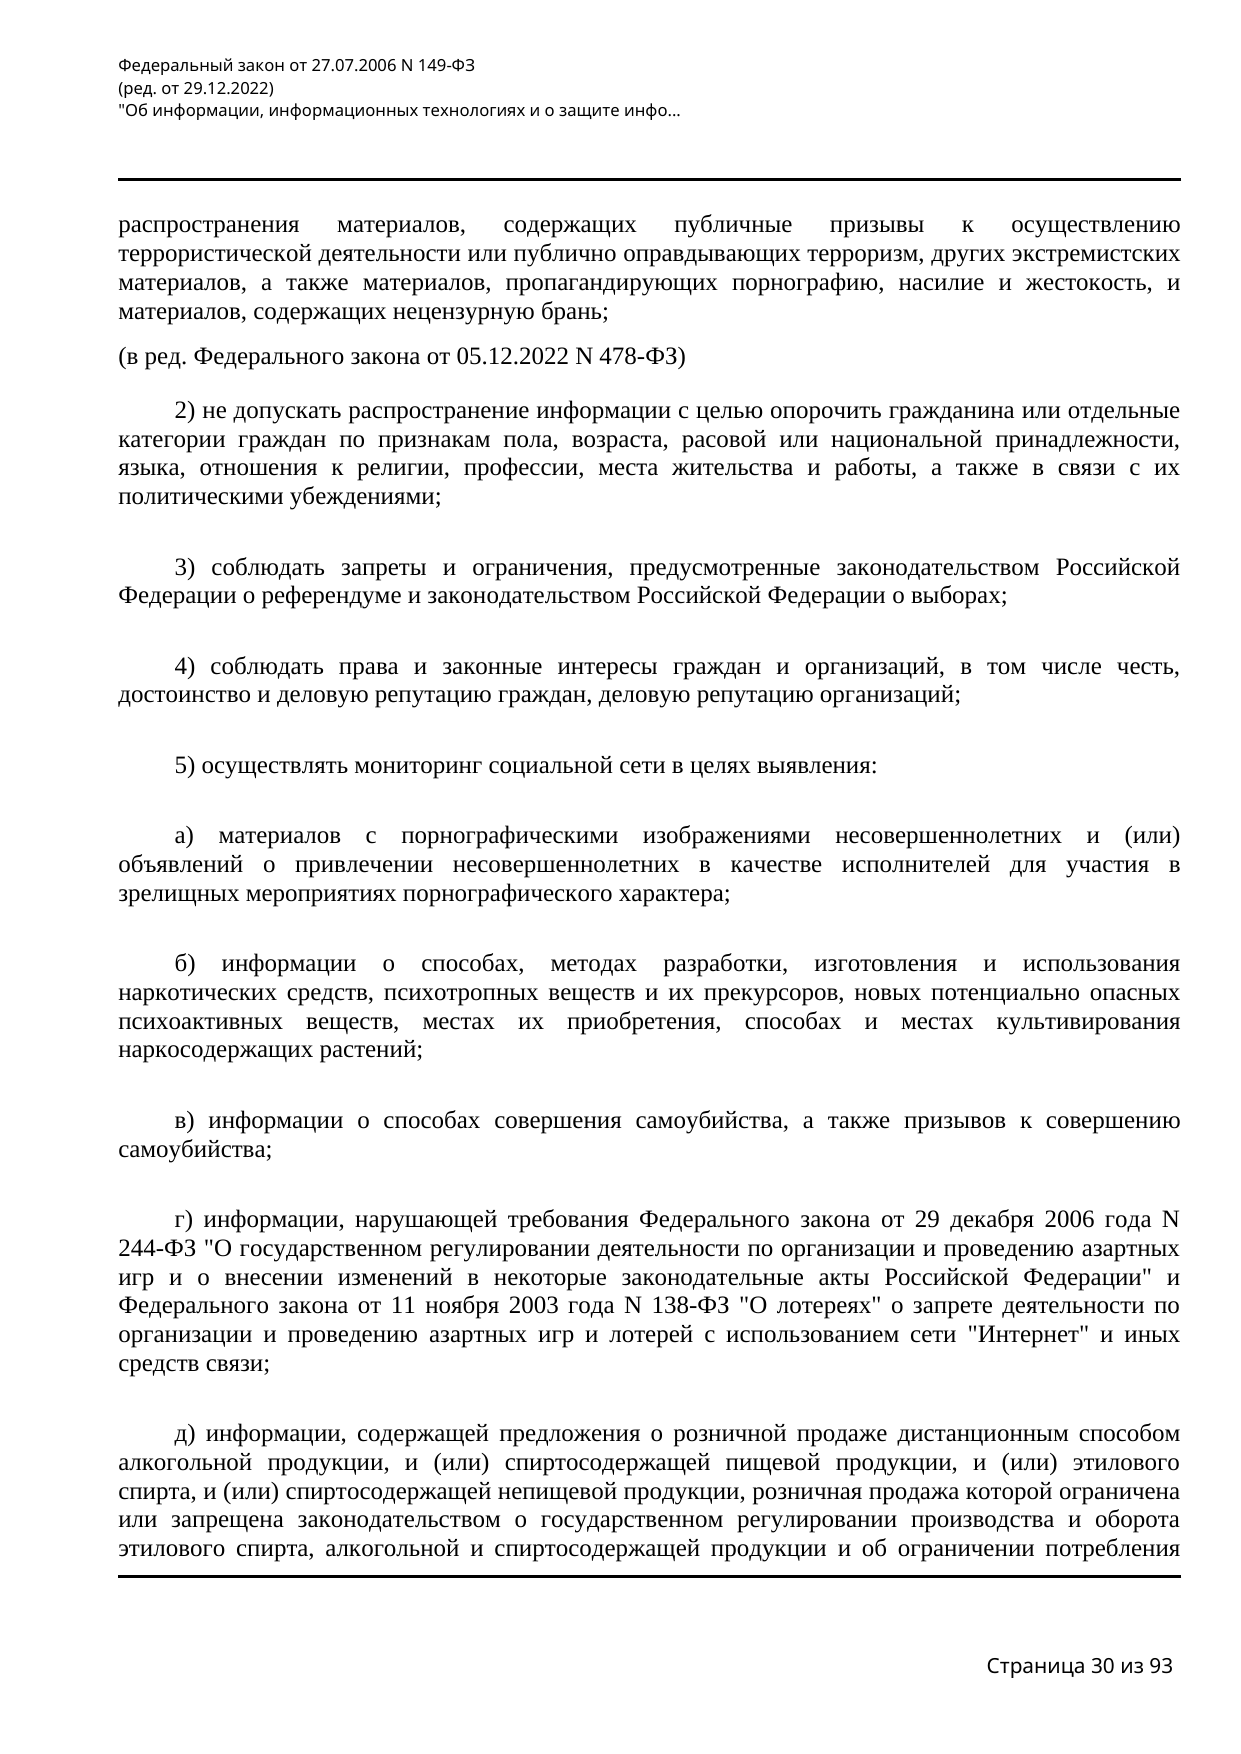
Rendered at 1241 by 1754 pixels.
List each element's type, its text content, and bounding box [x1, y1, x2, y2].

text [118, 1418, 1181, 1562]
text 5) осуществлять мониторинг социальной сети в целях выявления: [118, 750, 1181, 779]
text б) информации о способах, методах разработки, изготовления и использования наркотических средств, психотропных веществ и их прекурсоров, новых потенциально опасных психоактивных веществ, местах их приобретения, способах и местах культивирования наркосодержащих растений; [118, 948, 1181, 1063]
text а) материалов с порнографическими изображениями несовершеннолетних и (или) объявлений о привлечении несовершеннолетних в качестве исполнителей для участия в зрелищных мероприятиях порнографического характера; [118, 820, 1181, 907]
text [118, 209, 1181, 324]
text 4) соблюдать права и законные интересы граждан и организаций, в том числе честь, достоинство и деловую репутацию граждан, деловую репутацию организаций; [118, 651, 1181, 708]
text 3) соблюдать запреты и ограничения, предусмотренные законодательством Российской Федерации о референдуме и законодательством Российской Федерации о выборах; [118, 552, 1181, 609]
text 2) не допускать распространение информации с целью опорочить гражданина или отдельные категории граждан по признакам пола, возраста, расовой или национальной принадлежности, языка, отношения к религии, профессии, места жительства и работы, а также в связи с их политическими убеждениями; [118, 395, 1181, 510]
text (в ред. Федерального закона от 05.12.2022 N 478-ФЗ) [118, 341, 1181, 370]
text г) информации, нарушающей требования Федерального закона от 29 декабря 2006 года N 244-ФЗ "О государственном регулировании деятельности по организации и проведению азартных игр и о внесении изменений в некоторые законодательные акты Российской Федерации" и Федерального закона от 11 ноября 2003 года N 138-ФЗ "О лотереях" о запрете деятельности по организации и проведению азартных игр и лотерей с использованием сети "Интернет" и иных средств связи; [118, 1204, 1181, 1377]
text в) информации о способах совершения самоубийства, а также призывов к совершению самоубийства; [118, 1105, 1181, 1162]
